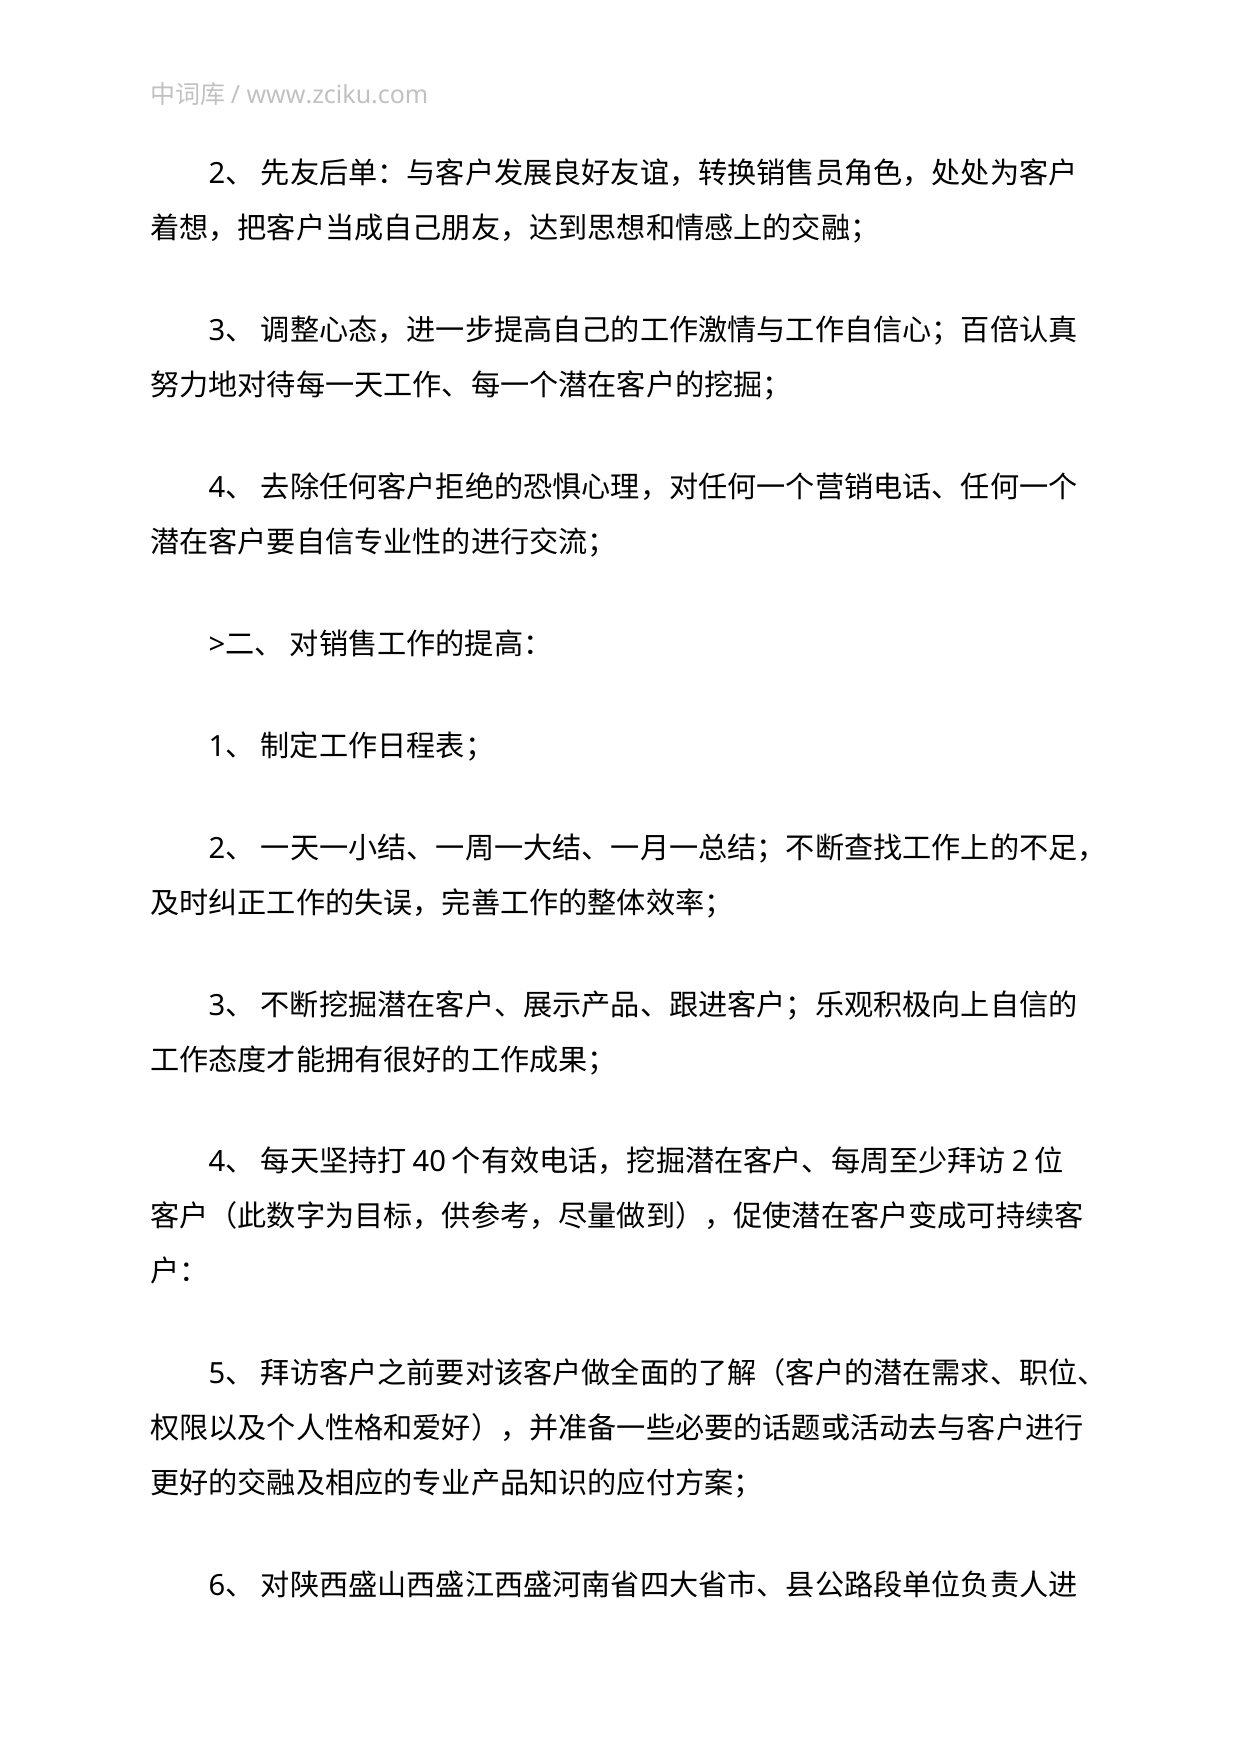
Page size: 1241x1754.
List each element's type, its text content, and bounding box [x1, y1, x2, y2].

text 4、 去除任何客户拒绝的恐惧心理，对任何一个营销电话、任何一个潜在客户要自信专业性的进行交流； [150, 463, 1090, 561]
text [150, 1561, 1090, 1603]
text 4、 每天坚持打40个有效电话，挖掘潜在客户、每周至少拜访2位客户（此数字为目标，供参考，尽量做到），促使潜在客户变成可持续客户： [150, 1138, 1090, 1290]
text 1、 制定工作日程表； [150, 722, 1090, 765]
text 2、 一天一小结、一周一大结、一月一总结；不断查找工作上的不足，及时纠正工作的失误，完善工作的整体效率； [150, 824, 1090, 922]
text 3、 调整心态，进一步提高自己的工作激情与工作自信心；百倍认真努力地对待每一天工作、每一个潜在客户的挖掘； [150, 307, 1090, 404]
text 2、 先友后单：与客户发展良好友谊，转换销售员角色，处处为客户着想，把客户当成自己朋友，达到思想和情感上的交融； [150, 150, 1090, 247]
text >二、 对销售工作的提高： [150, 620, 1090, 663]
text 5、 拜访客户之前要对该客户做全面的了解（客户的潜在需求、职位、权限以及个人性格和爱好），并准备一些必要的话题或活动去与客户进行更好的交融及相应的专业产品知识的应付方案； [150, 1349, 1090, 1502]
text 3、 不断挖掘潜在客户、展示产品、跟进客户；乐观积极向上自信的工作态度才能拥有很好的工作成果； [150, 981, 1090, 1078]
